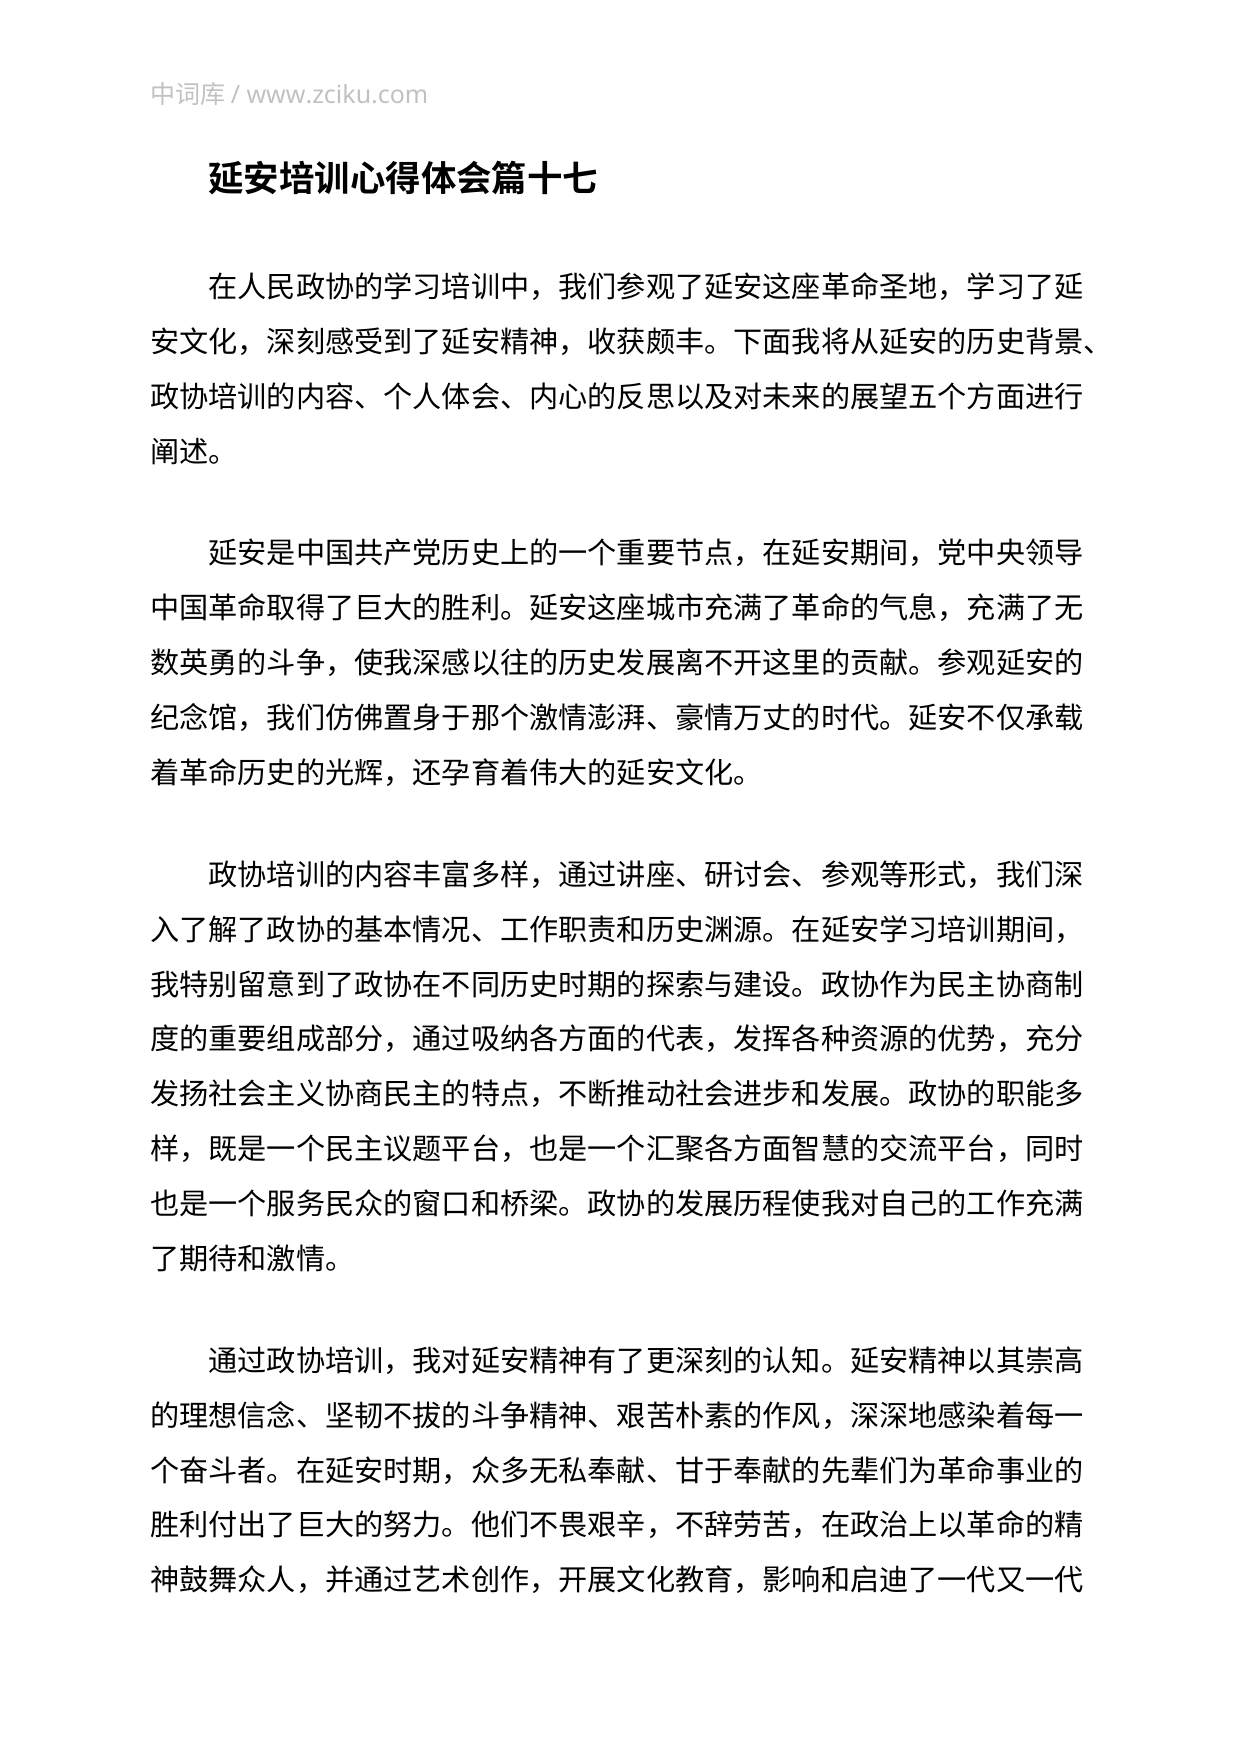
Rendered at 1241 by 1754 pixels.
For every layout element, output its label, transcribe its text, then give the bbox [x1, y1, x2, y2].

text 政协培训的内容丰富多样，通过讲座、研讨会、参观等形式，我们深入了解了政协的基本情况、工作职责和历史渊源。在延安学习培训期间，我特别留意到了政协在不同历史时期的探索与建设。政协作为民主协商制度的重要组成部分，通过吸纳各方面的代表，发挥各种资源的优势，充分发扬社会主义协商民主的特点，不断推动社会进步和发展。政协的职能多样，既是一个民主议题平台，也是一个汇聚各方面智慧的交流平台，同时也是一个服务民众的窗口和桥梁。政协的发展历程使我对自己的工作充满了期待和激情。 [150, 851, 1090, 1278]
text 延安培训心得体会篇十七 [150, 150, 1090, 201]
text 延安是中国共产党历史上的一个重要节点，在延安期间，党中央领导中国革命取得了巨大的胜利。延安这座城市充满了革命的气息，充满了无数英勇的斗争，使我深感以往的历史发展离不开这里的贡献。参观延安的纪念馆，我们仿佛置身于那个激情澎湃、豪情万丈的时代。延安不仅承载着革命历史的光辉，还孕育着伟大的延安文化。 [150, 530, 1090, 792]
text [150, 1337, 1090, 1599]
text 在人民政协的学习培训中，我们参观了延安这座革命圣地，学习了延安文化，深刻感受到了延安精神，收获颇丰。下面我将从延安的历史背景、政协培训的内容、个人体会、内心的反思以及对未来的展望五个方面进行阐述。 [150, 263, 1090, 470]
